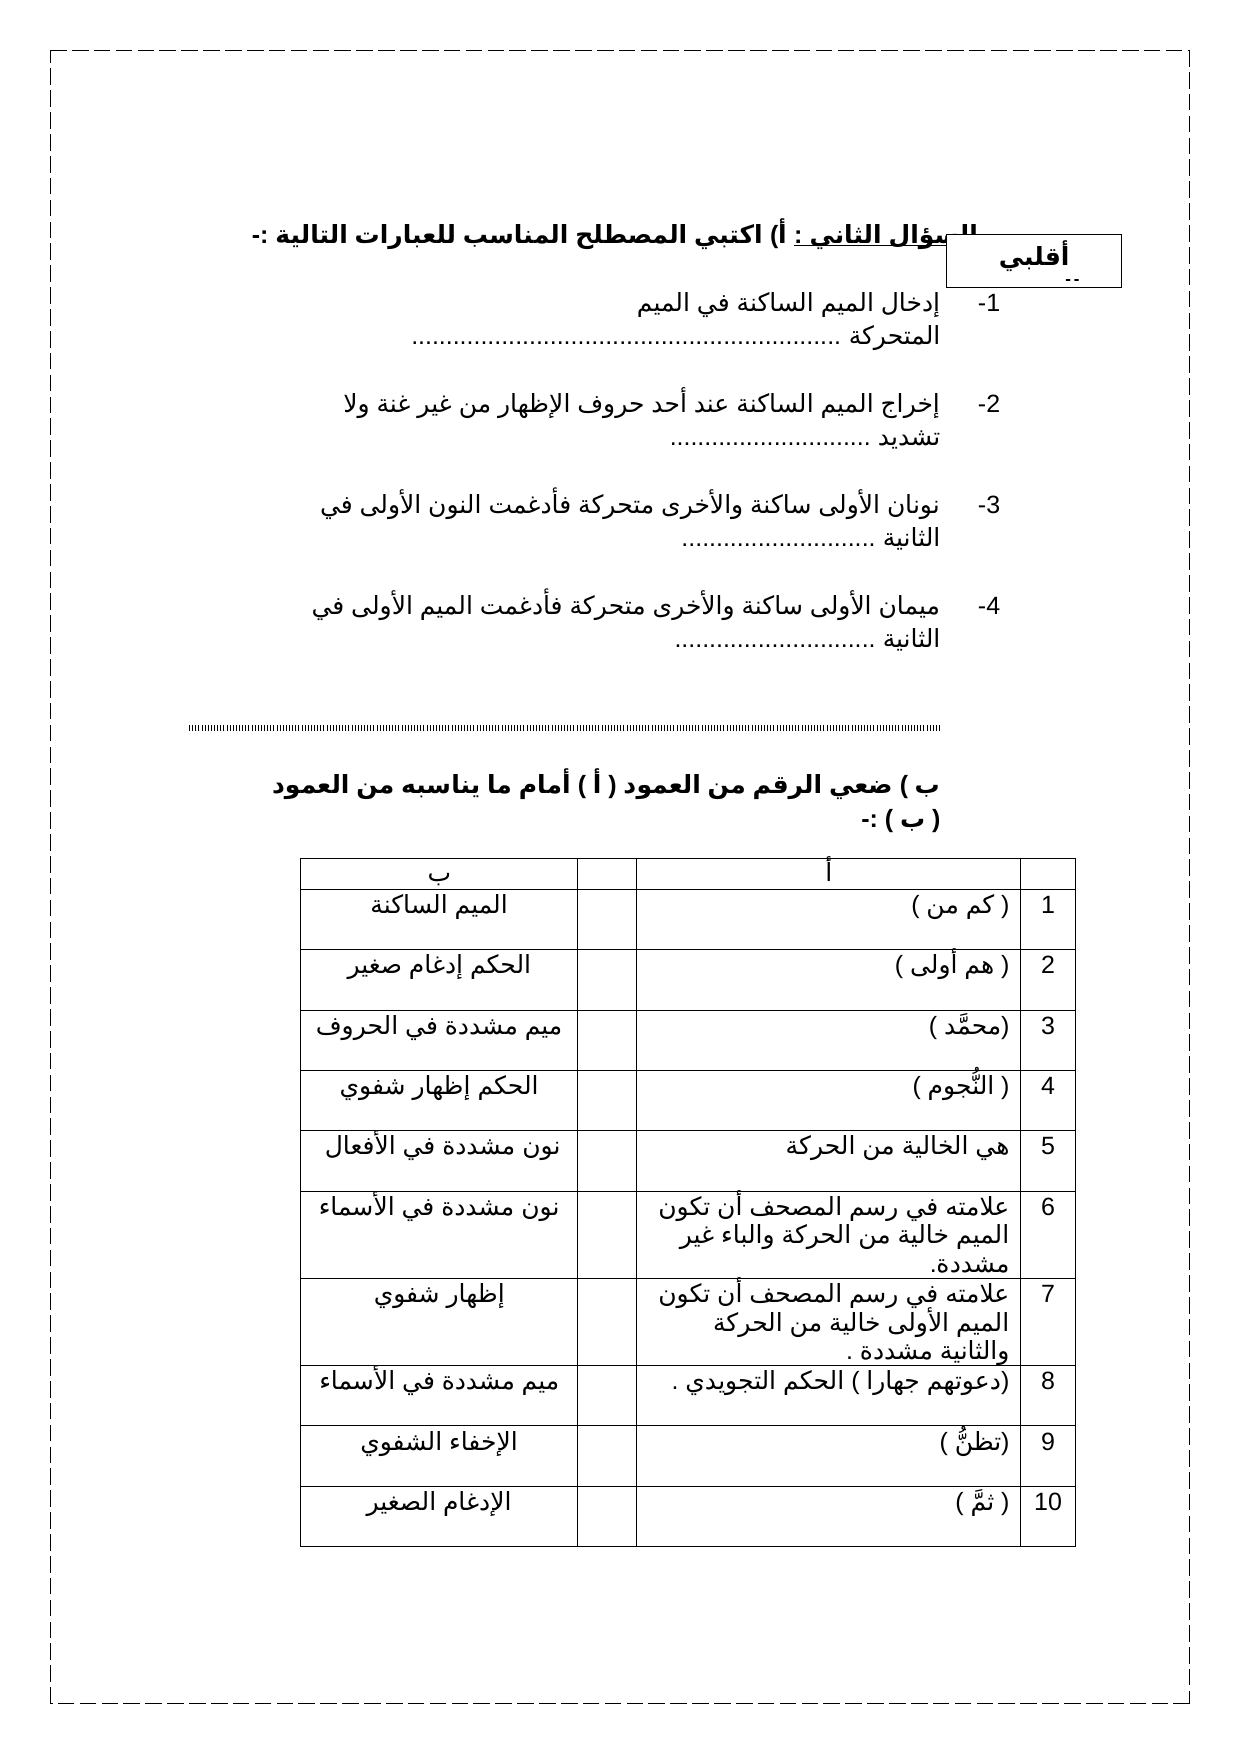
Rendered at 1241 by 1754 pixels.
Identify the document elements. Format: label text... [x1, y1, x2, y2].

table_cell الحكم إدغام صغير [301, 950, 577, 1009]
table_cell [578, 1011, 636, 1070]
table_cell 8 [1021, 1366, 1075, 1425]
table_cell [578, 890, 636, 949]
table_cell [578, 1426, 636, 1486]
table_cell (دعوتهم جهارا ) الحكم التجويدي . [637, 1366, 1020, 1425]
list إخراج الميم الساكنة عند أحد حروف الإظهار من غير غنة ولا تشديد ............................. [187, 389, 978, 451]
table_cell 7 [1021, 1279, 1075, 1365]
table_header [578, 859, 636, 889]
list ميمان الأولى ساكنة والأخرى متحركة فأدغمت الميم الأولى في الثانية ............................. [187, 591, 978, 653]
table_cell [578, 1192, 636, 1278]
table_cell [578, 1071, 636, 1130]
table_cell ( ثمَّ ) [637, 1487, 1020, 1546]
table_cell علامته في رسم المصحف أن تكون الميم الأولى خالية من الحركة والثانية مشددة . [637, 1279, 1020, 1365]
table_cell 6 [1021, 1192, 1075, 1278]
table_cell نون مشددة في الأسماء [301, 1192, 577, 1278]
table_cell 2 [1021, 950, 1075, 1009]
table_cell [578, 950, 636, 1009]
table_cell الميم الساكنة [301, 890, 577, 949]
table_cell الإخفاء الشفوي [301, 1426, 577, 1486]
table_cell (تظنُّ ) [637, 1426, 1020, 1486]
table_cell 5 [1021, 1131, 1075, 1191]
table_cell (محمَّد ) [637, 1011, 1020, 1070]
table_cell 9 [1021, 1426, 1075, 1486]
table_header أ [637, 859, 1020, 889]
table_cell [578, 1279, 636, 1365]
table_cell ( كم من ) [637, 890, 1020, 949]
list إدخال الميم الساكنة في الميم المتحركة .............................................................. [187, 288, 978, 350]
list السؤال الثاني : أ) اكتبي المصطلح المناسب للعبارات التالية :- [187, 220, 978, 249]
table_cell ( النُّجوم ) [637, 1071, 1020, 1130]
table_cell الحكم إظهار شفوي [301, 1071, 577, 1130]
table_cell [578, 1131, 636, 1191]
table_cell هي الخالية من الحركة [637, 1131, 1020, 1191]
table_cell الإدغام الصغير [301, 1487, 577, 1546]
table_cell ميم مشددة في الحروف [301, 1011, 577, 1070]
table_cell [578, 1487, 636, 1546]
table_cell [578, 1366, 636, 1425]
table_cell علامته في رسم المصحف أن تكون الميم خالية من الحركة والباء غير مشددة. [637, 1192, 1020, 1278]
table_header ب [301, 859, 577, 889]
table_cell 10 [1021, 1487, 1075, 1546]
table_cell 1 [1021, 890, 1075, 949]
table_cell ( هم أولى ) [637, 950, 1020, 1009]
table_cell 4 [1021, 1071, 1075, 1130]
table_cell ميم مشددة في الأسماء [301, 1366, 577, 1425]
table_cell نون مشددة في الأفعال [301, 1131, 577, 1191]
table_cell إظهار شفوي [301, 1279, 577, 1365]
list نونان الأولى ساكنة والأخرى متحركة فأدغمت النون الأولى في الثانية ............................ [187, 490, 978, 552]
table_cell 3 [1021, 1011, 1075, 1070]
list ب ) ضعي الرقم من العمود ( أ ) أمام ما يناسبه من العمود ( ب ) :- [187, 771, 940, 832]
table_header [1021, 859, 1075, 889]
